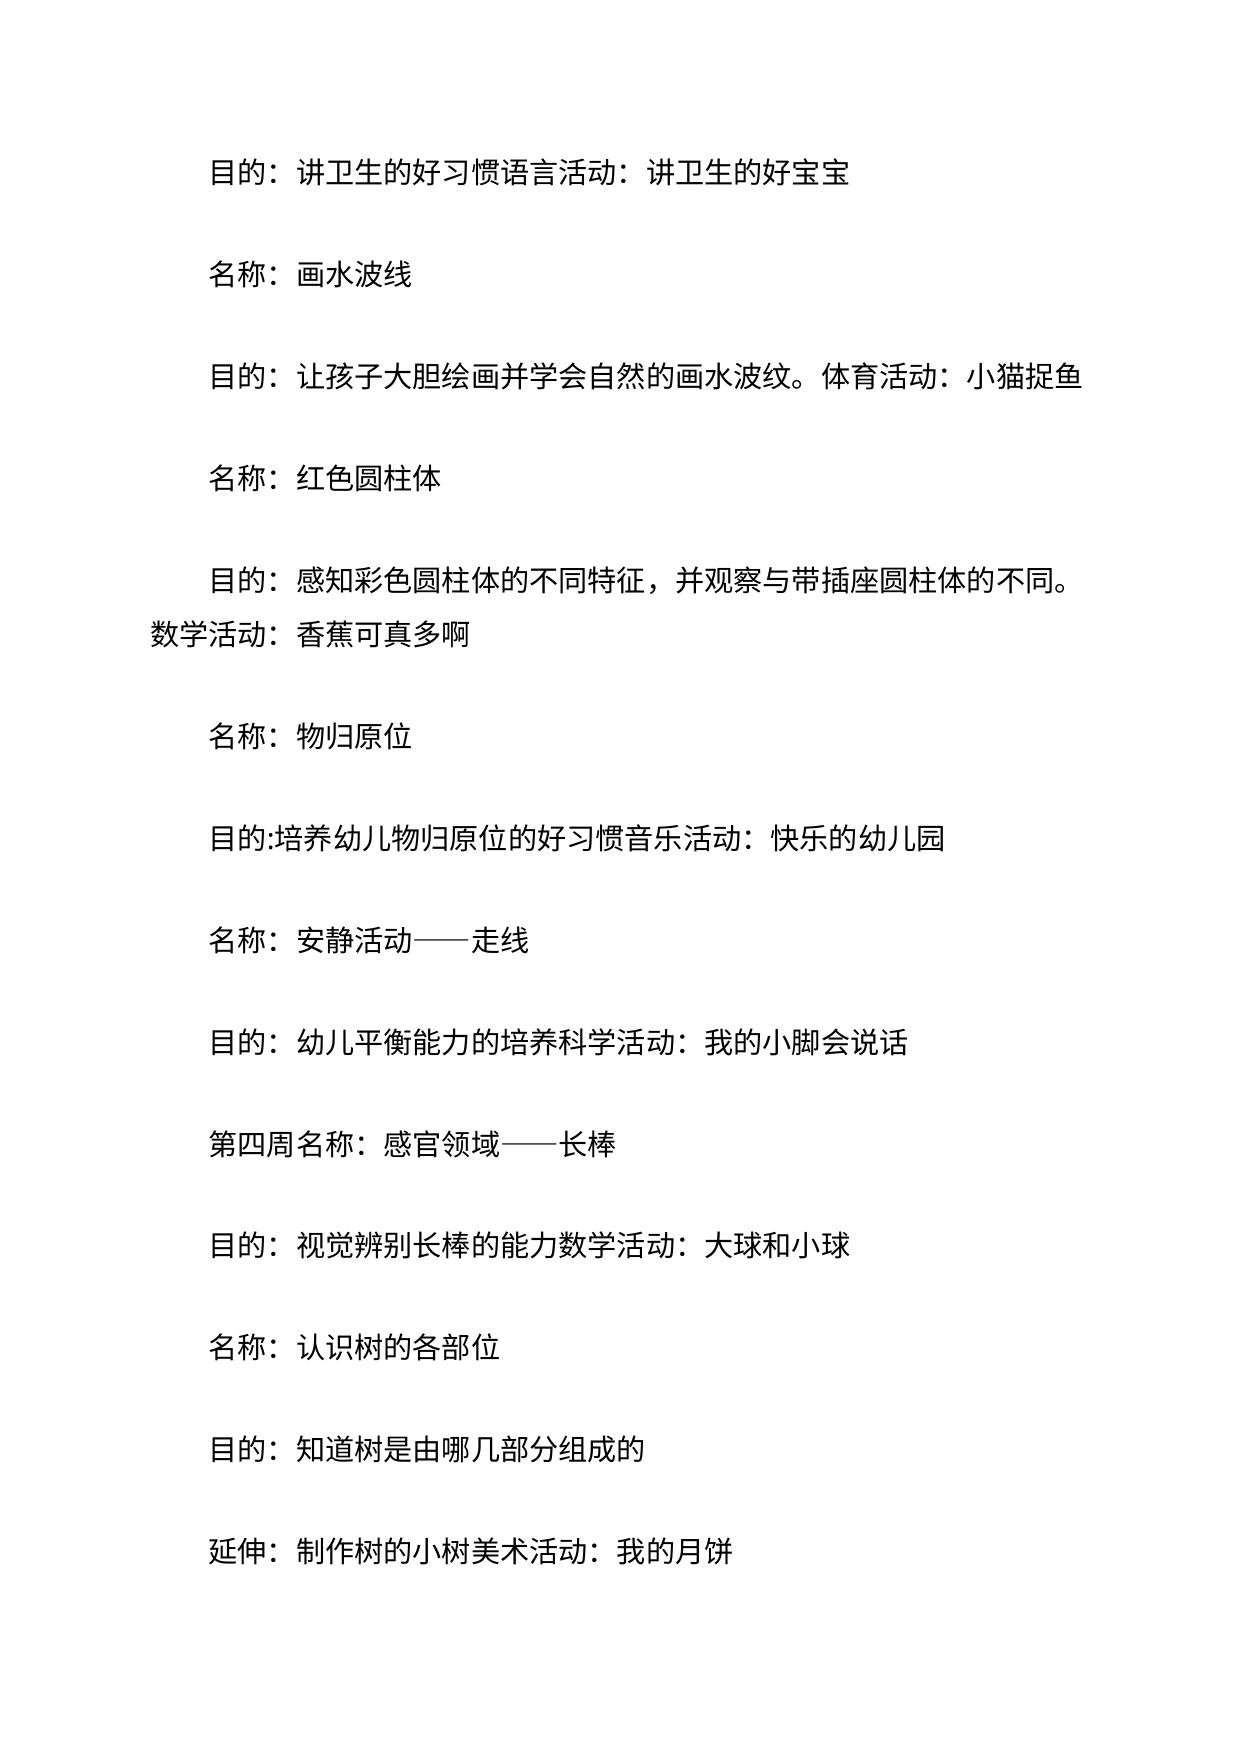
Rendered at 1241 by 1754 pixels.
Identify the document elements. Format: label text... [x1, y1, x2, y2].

text 第四周名称：感官领域——长棒 [150, 1121, 1090, 1163]
text 目的：知道树是由哪几部分组成的 [150, 1426, 1090, 1469]
text 名称：画水波线 [150, 252, 1090, 294]
text 目的:培养幼儿物归原位的好习惯音乐活动：快乐的幼儿园 [150, 816, 1090, 858]
text 名称：物归原位 [150, 714, 1090, 756]
text 延伸：制作树的小树美术活动：我的月饼 [150, 1528, 1090, 1570]
text 目的：幼儿平衡能力的培养科学活动：我的小脚会说话 [150, 1019, 1090, 1062]
text 名称：红色圆柱体 [150, 455, 1090, 498]
text 目的：讲卫生的好习惯语言活动：讲卫生的好宝宝 [150, 150, 1090, 192]
text 名称：认识树的各部位 [150, 1324, 1090, 1367]
text 名称：安静活动——走线 [150, 917, 1090, 960]
text 目的：视觉辨别长棒的能力数学活动：大球和小球 [150, 1223, 1090, 1265]
text 目的：感知彩色圆柱体的不同特征，并观察与带插座圆柱体的不同。数学活动：香蕉可真多啊 [150, 557, 1090, 654]
text 目的：让孩子大胆绘画并学会自然的画水波纹。体育活动：小猫捉鱼 [150, 353, 1090, 396]
